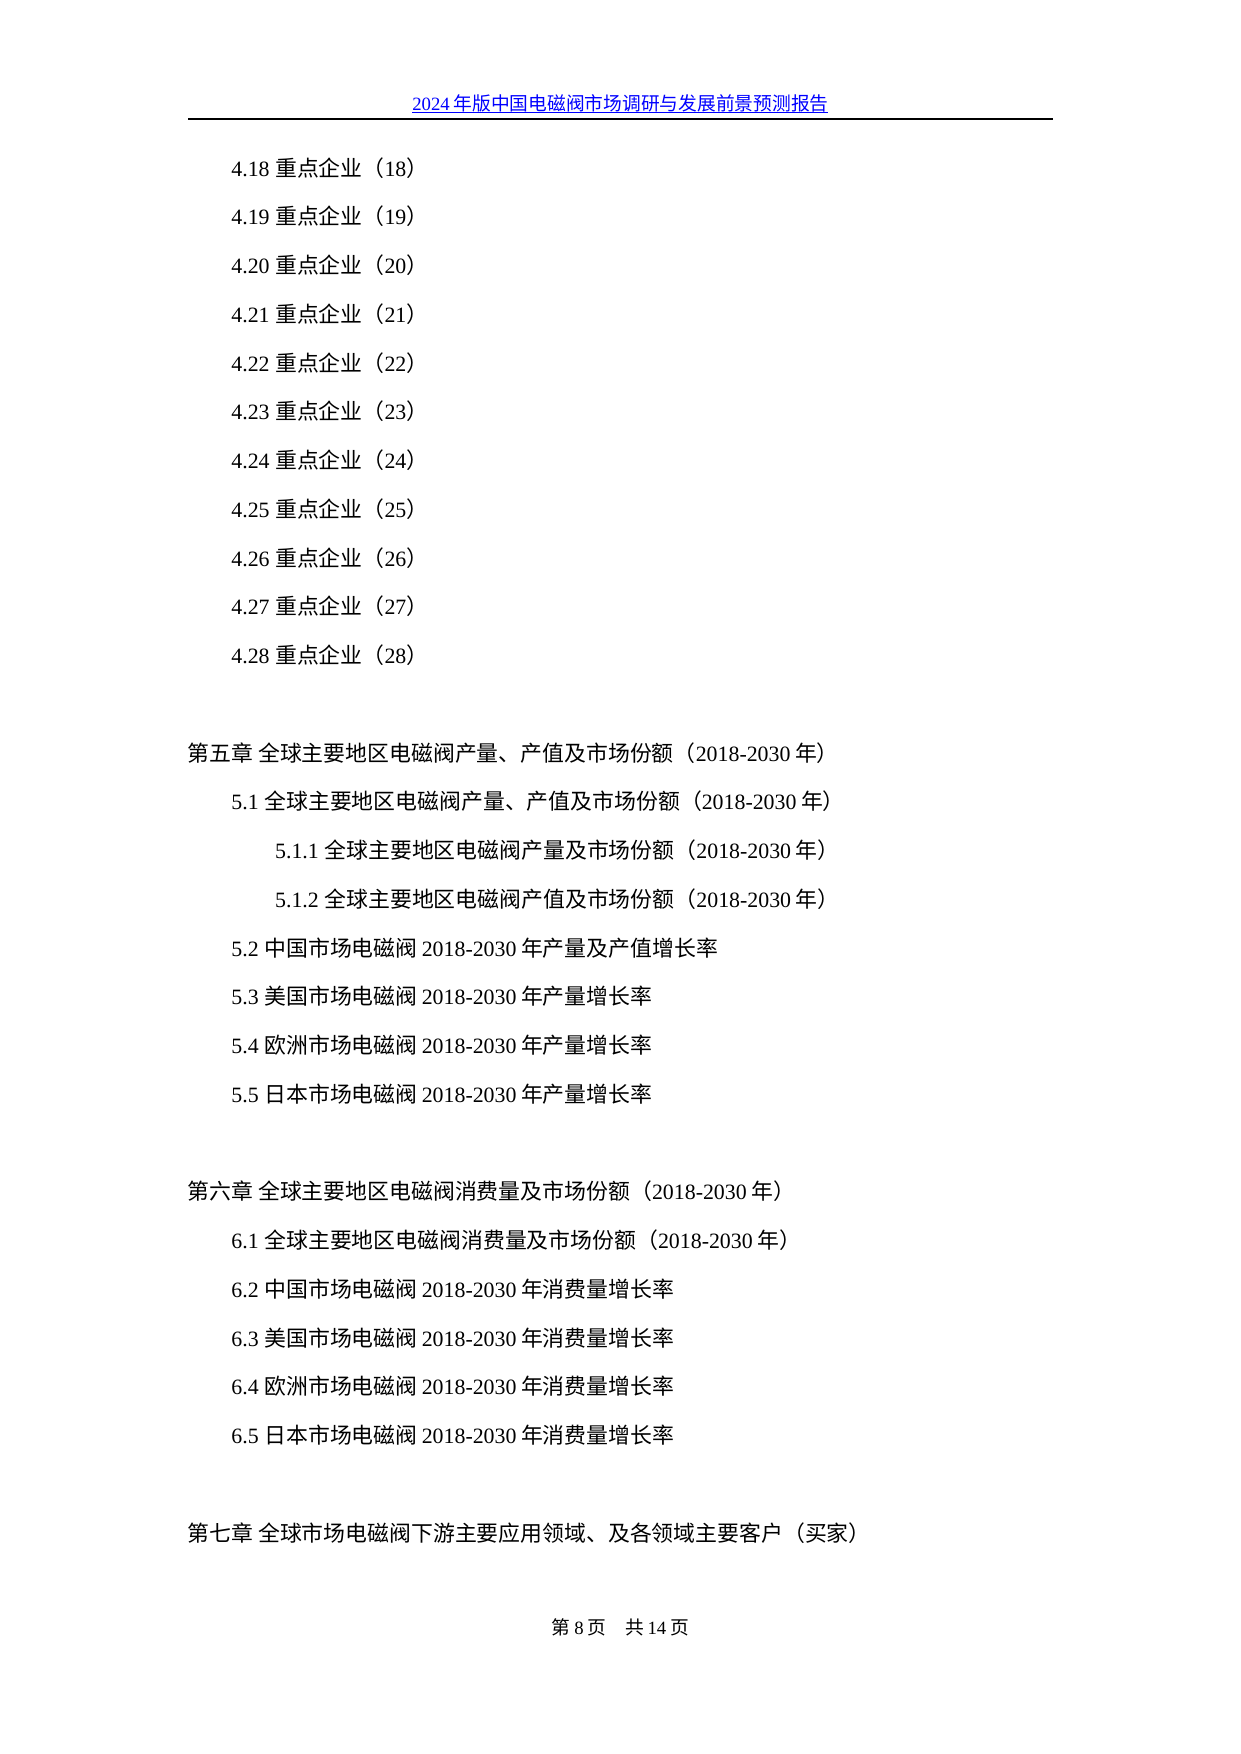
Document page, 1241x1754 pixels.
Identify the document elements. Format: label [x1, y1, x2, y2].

text [187, 150, 1053, 1548]
